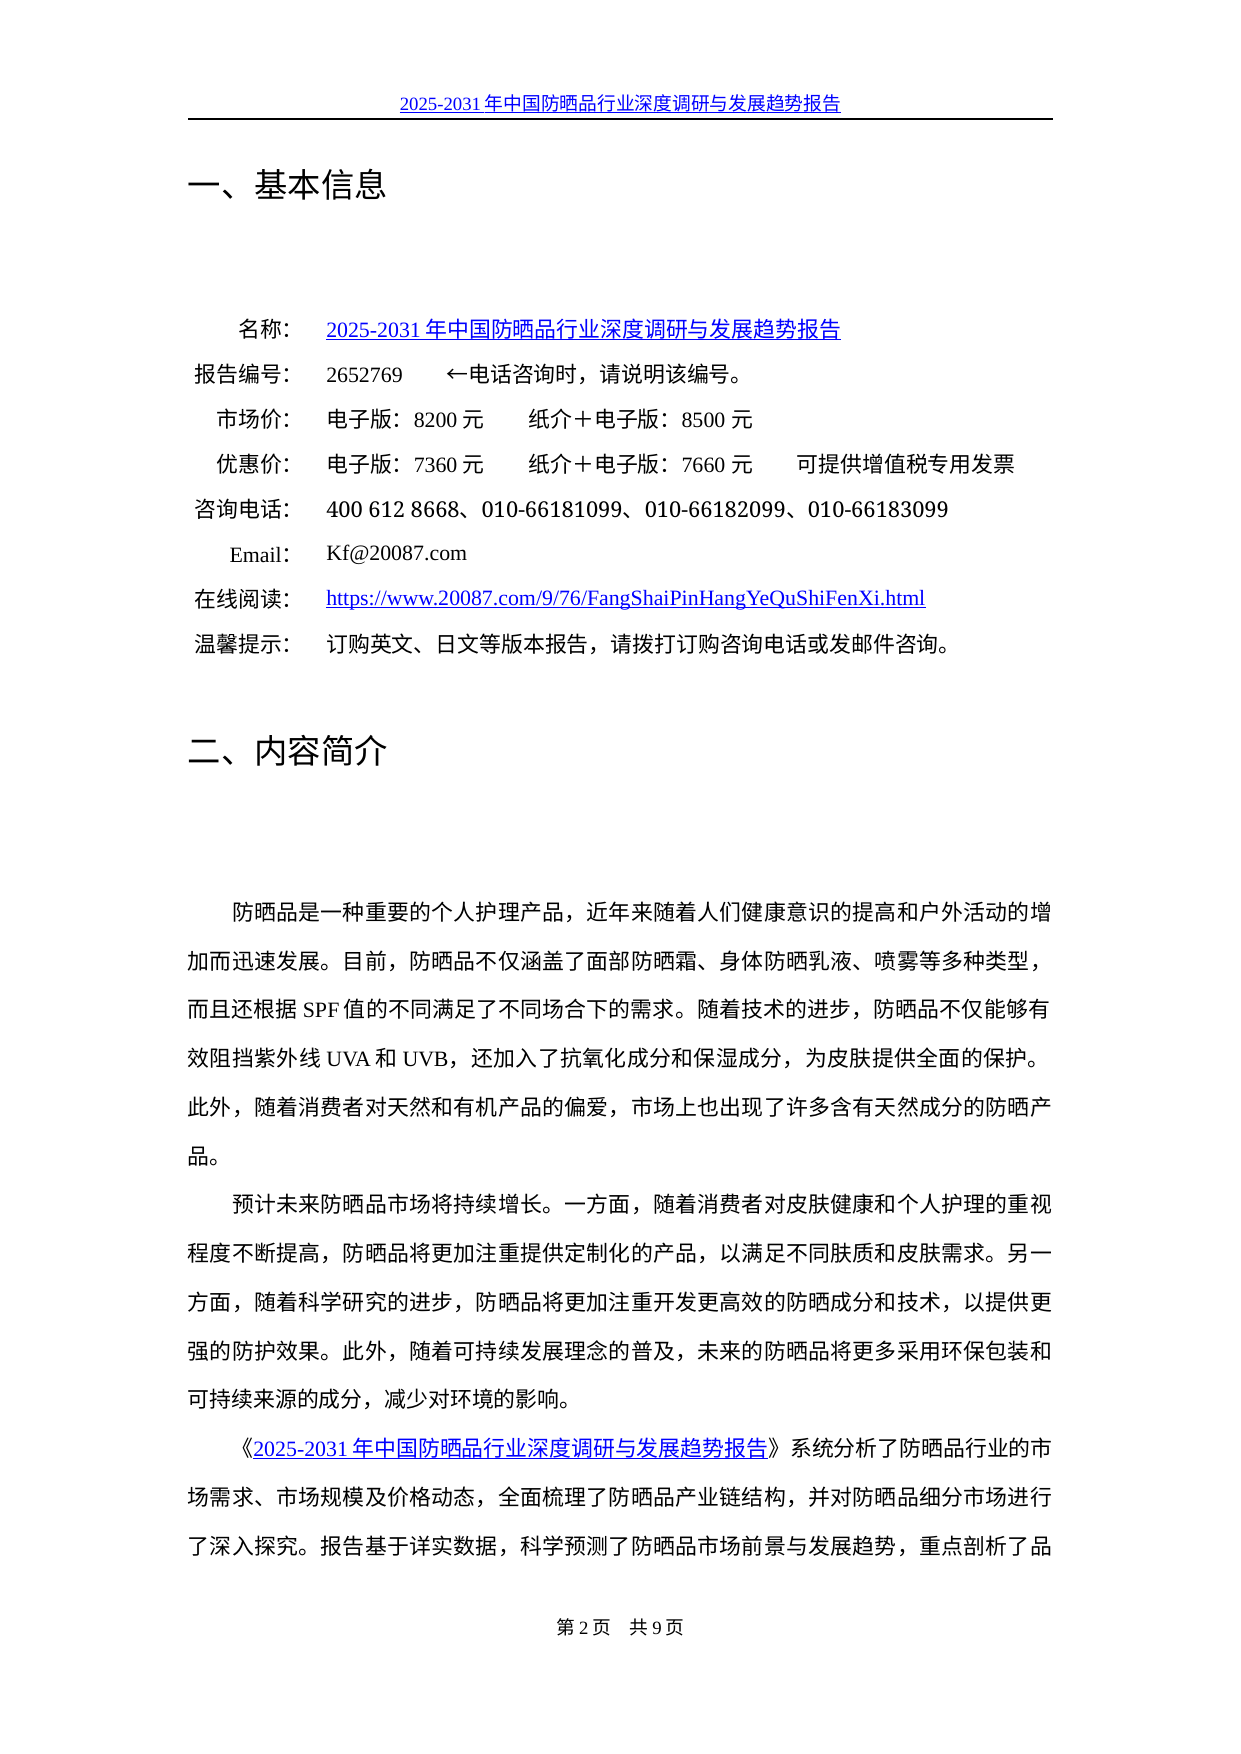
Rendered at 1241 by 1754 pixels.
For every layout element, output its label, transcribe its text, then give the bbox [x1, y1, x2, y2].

table_cell Email： [167, 537, 315, 582]
table_header 名称： [167, 312, 315, 357]
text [187, 894, 1053, 1561]
table_cell 咨询电话： [167, 492, 315, 537]
table_header 2025-2031年中国防晒品行业深度调研与发展趋势报告 [315, 312, 1073, 357]
table_cell 电子版：8200 元 纸介＋电子版：8500 元 [315, 402, 1073, 447]
table_cell 优惠价： [167, 447, 315, 492]
table_cell 报告编号： [167, 357, 315, 402]
table_cell Kf@20087.com [315, 537, 1073, 582]
title 一、基本信息 [187, 150, 1053, 215]
table_cell 电子版：7360 元 纸介＋电子版：7660 元 可提供增值税专用发票 [315, 447, 1073, 492]
table_cell 订购英文、日文等版本报告，请拨打订购咨询电话或发邮件咨询。 [315, 627, 1073, 672]
table_cell 2652769 ←电话咨询时，请说明该编号。 [315, 357, 1073, 402]
table_cell 温馨提示： [167, 627, 315, 672]
table_cell 在线阅读： [167, 582, 315, 627]
table_cell 市场价： [167, 402, 315, 447]
title 二、内容简介 [187, 717, 1053, 782]
table_cell 400 612 8668、010-66181099、010-66182099、010-66183099 [315, 492, 1073, 537]
table_cell [315, 582, 1073, 627]
